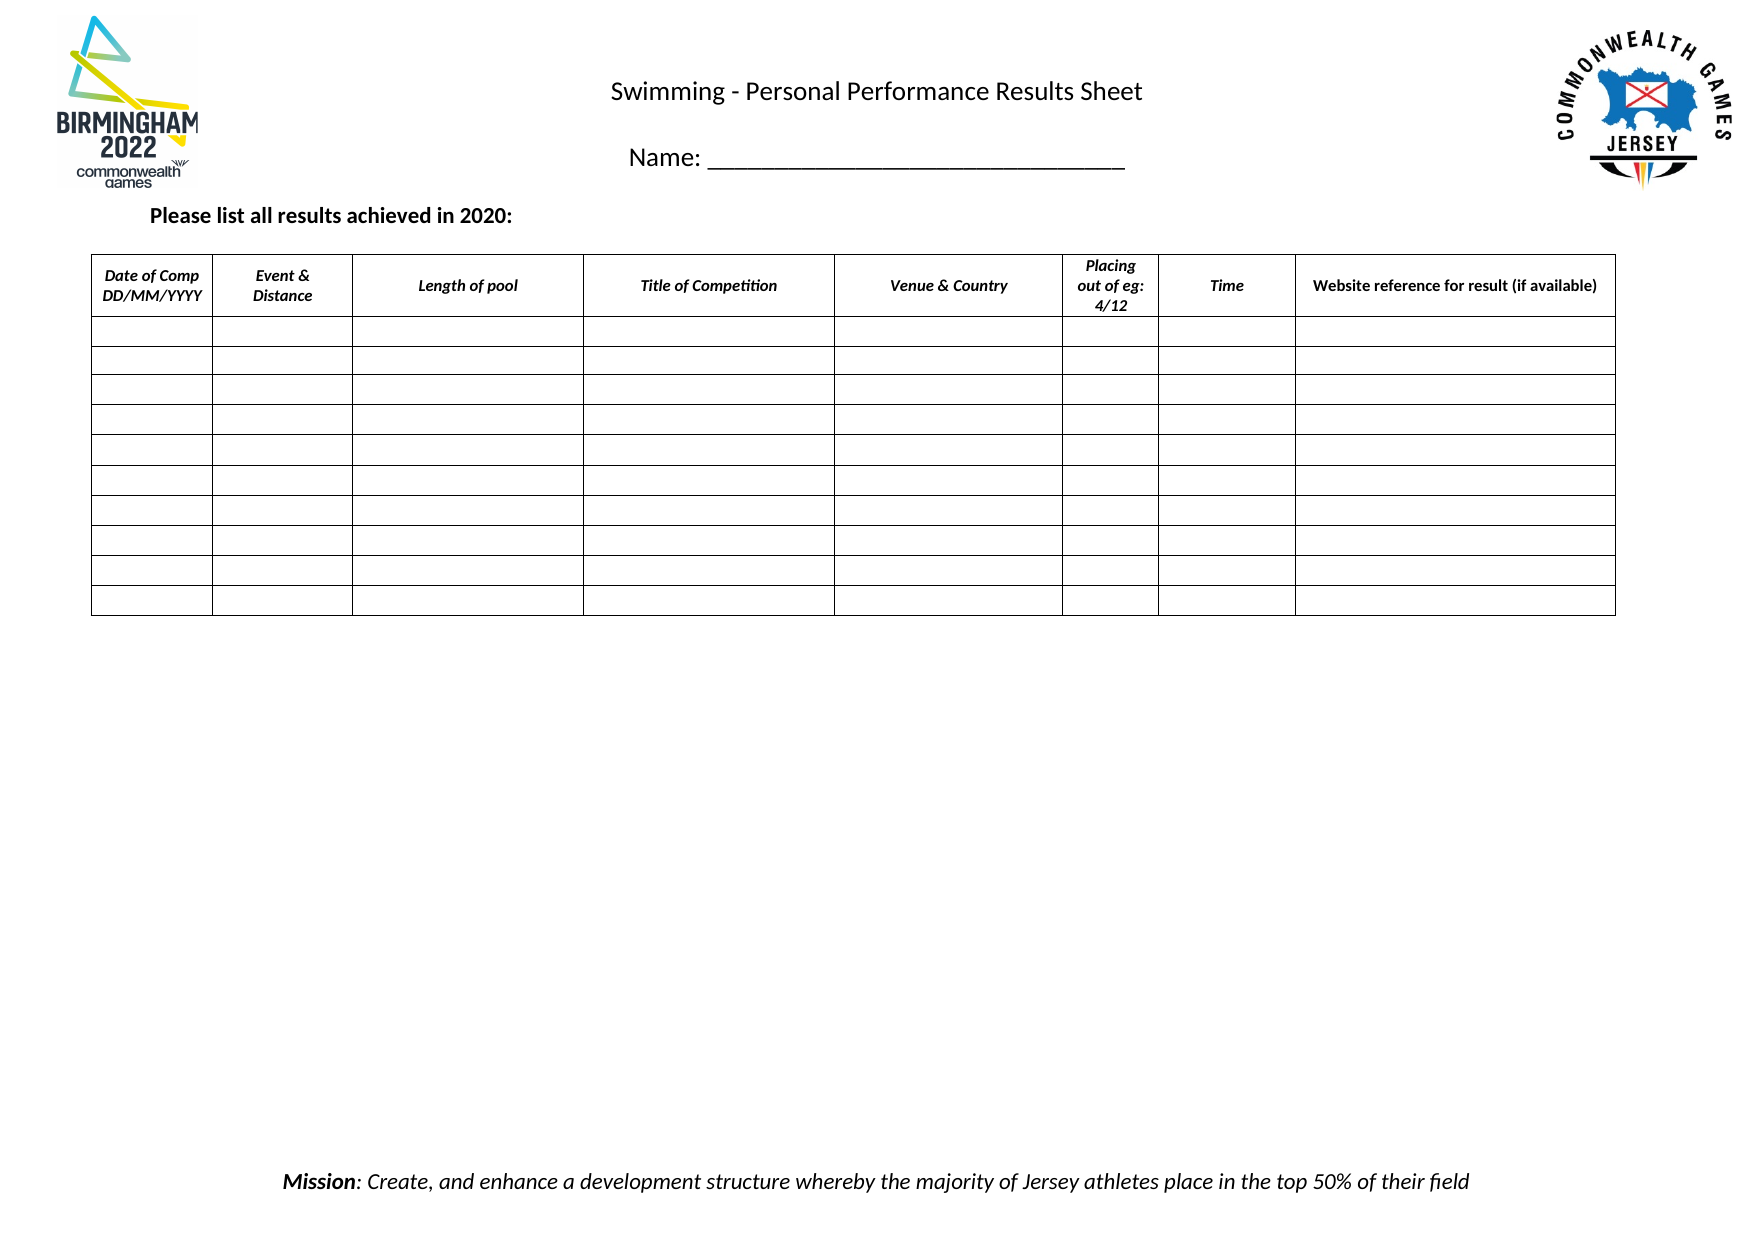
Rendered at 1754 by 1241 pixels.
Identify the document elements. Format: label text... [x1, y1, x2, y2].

table_cell [1296, 375, 1615, 404]
table_cell [835, 405, 1062, 434]
table_cell [584, 556, 834, 585]
table_cell [92, 375, 212, 404]
table_cell [1063, 466, 1158, 494]
table_cell [1296, 317, 1615, 346]
table_header Placing out of eg: 4/12 [1063, 255, 1158, 316]
table_cell [1063, 375, 1158, 404]
table_cell [353, 317, 583, 346]
table_cell [353, 405, 583, 434]
table_cell [213, 556, 352, 585]
table_cell [213, 586, 352, 615]
table_cell [1296, 526, 1615, 555]
table_cell [835, 556, 1062, 585]
table_cell [835, 466, 1062, 494]
table_cell [584, 586, 834, 615]
table_cell [353, 586, 583, 615]
table_cell [1159, 375, 1295, 404]
table_cell [92, 317, 212, 346]
table_cell [835, 586, 1062, 615]
table_cell [213, 347, 352, 374]
table_cell [1063, 435, 1158, 464]
table_cell [353, 526, 583, 555]
table_cell [584, 466, 834, 494]
table_cell [92, 405, 212, 434]
table_cell [353, 435, 583, 464]
table_cell [92, 586, 212, 615]
table_cell [1159, 317, 1295, 346]
table_cell [835, 375, 1062, 404]
table_cell [1159, 405, 1295, 434]
table_cell [213, 405, 352, 434]
table_cell [584, 496, 834, 525]
table_header Venue & Country [835, 255, 1062, 316]
table_cell [353, 466, 583, 494]
table_cell [92, 556, 212, 585]
table_header Event & Distance [213, 255, 352, 316]
table_cell [353, 496, 583, 525]
table_cell [92, 435, 212, 464]
table_cell [353, 556, 583, 585]
table_cell [1063, 526, 1158, 555]
table_cell [584, 317, 834, 346]
table_cell [213, 526, 352, 555]
table_cell [1063, 496, 1158, 525]
table_cell [213, 496, 352, 525]
table_cell [92, 526, 212, 555]
table_cell [835, 496, 1062, 525]
table_cell [1159, 466, 1295, 494]
table_cell [1063, 405, 1158, 434]
table_cell [1296, 347, 1615, 374]
table_cell [1063, 586, 1158, 615]
table_cell [1159, 586, 1295, 615]
text Please list all results achieved in 2020: [150, 201, 1604, 229]
table_cell [584, 405, 834, 434]
table_header Website reference for result (if available) [1296, 255, 1615, 316]
table_cell [1159, 496, 1295, 525]
table_cell [353, 375, 583, 404]
table_cell [1296, 586, 1615, 615]
table_header Length of pool [353, 255, 583, 316]
table_cell [1296, 435, 1615, 464]
table_cell [1296, 496, 1615, 525]
table_cell [835, 347, 1062, 374]
table_cell [584, 526, 834, 555]
table_cell [835, 317, 1062, 346]
table_cell [584, 347, 834, 374]
table_cell [1296, 405, 1615, 434]
table_cell [213, 317, 352, 346]
table_cell [92, 347, 212, 374]
picture [57, 15, 198, 188]
table_cell [1159, 347, 1295, 374]
table_header Date of Comp DD/MM/YYYY [92, 255, 212, 316]
table_cell [1296, 556, 1615, 585]
table_cell [584, 435, 834, 464]
table_cell [353, 347, 583, 374]
picture [1556, 30, 1732, 191]
table_cell [1159, 526, 1295, 555]
table_cell [835, 526, 1062, 555]
table_cell [584, 375, 834, 404]
table_cell [1063, 317, 1158, 346]
table_header Title of Competition [584, 255, 834, 316]
table_cell [835, 435, 1062, 464]
table_cell [1063, 556, 1158, 585]
table_cell [1159, 435, 1295, 464]
table_cell [213, 375, 352, 404]
table_cell [92, 466, 212, 494]
table_cell [1063, 347, 1158, 374]
table_cell [213, 466, 352, 494]
table_cell [213, 435, 352, 464]
table_cell [92, 496, 212, 525]
table_header Time [1159, 255, 1295, 316]
table_cell [1159, 556, 1295, 585]
table_cell [1296, 466, 1615, 494]
